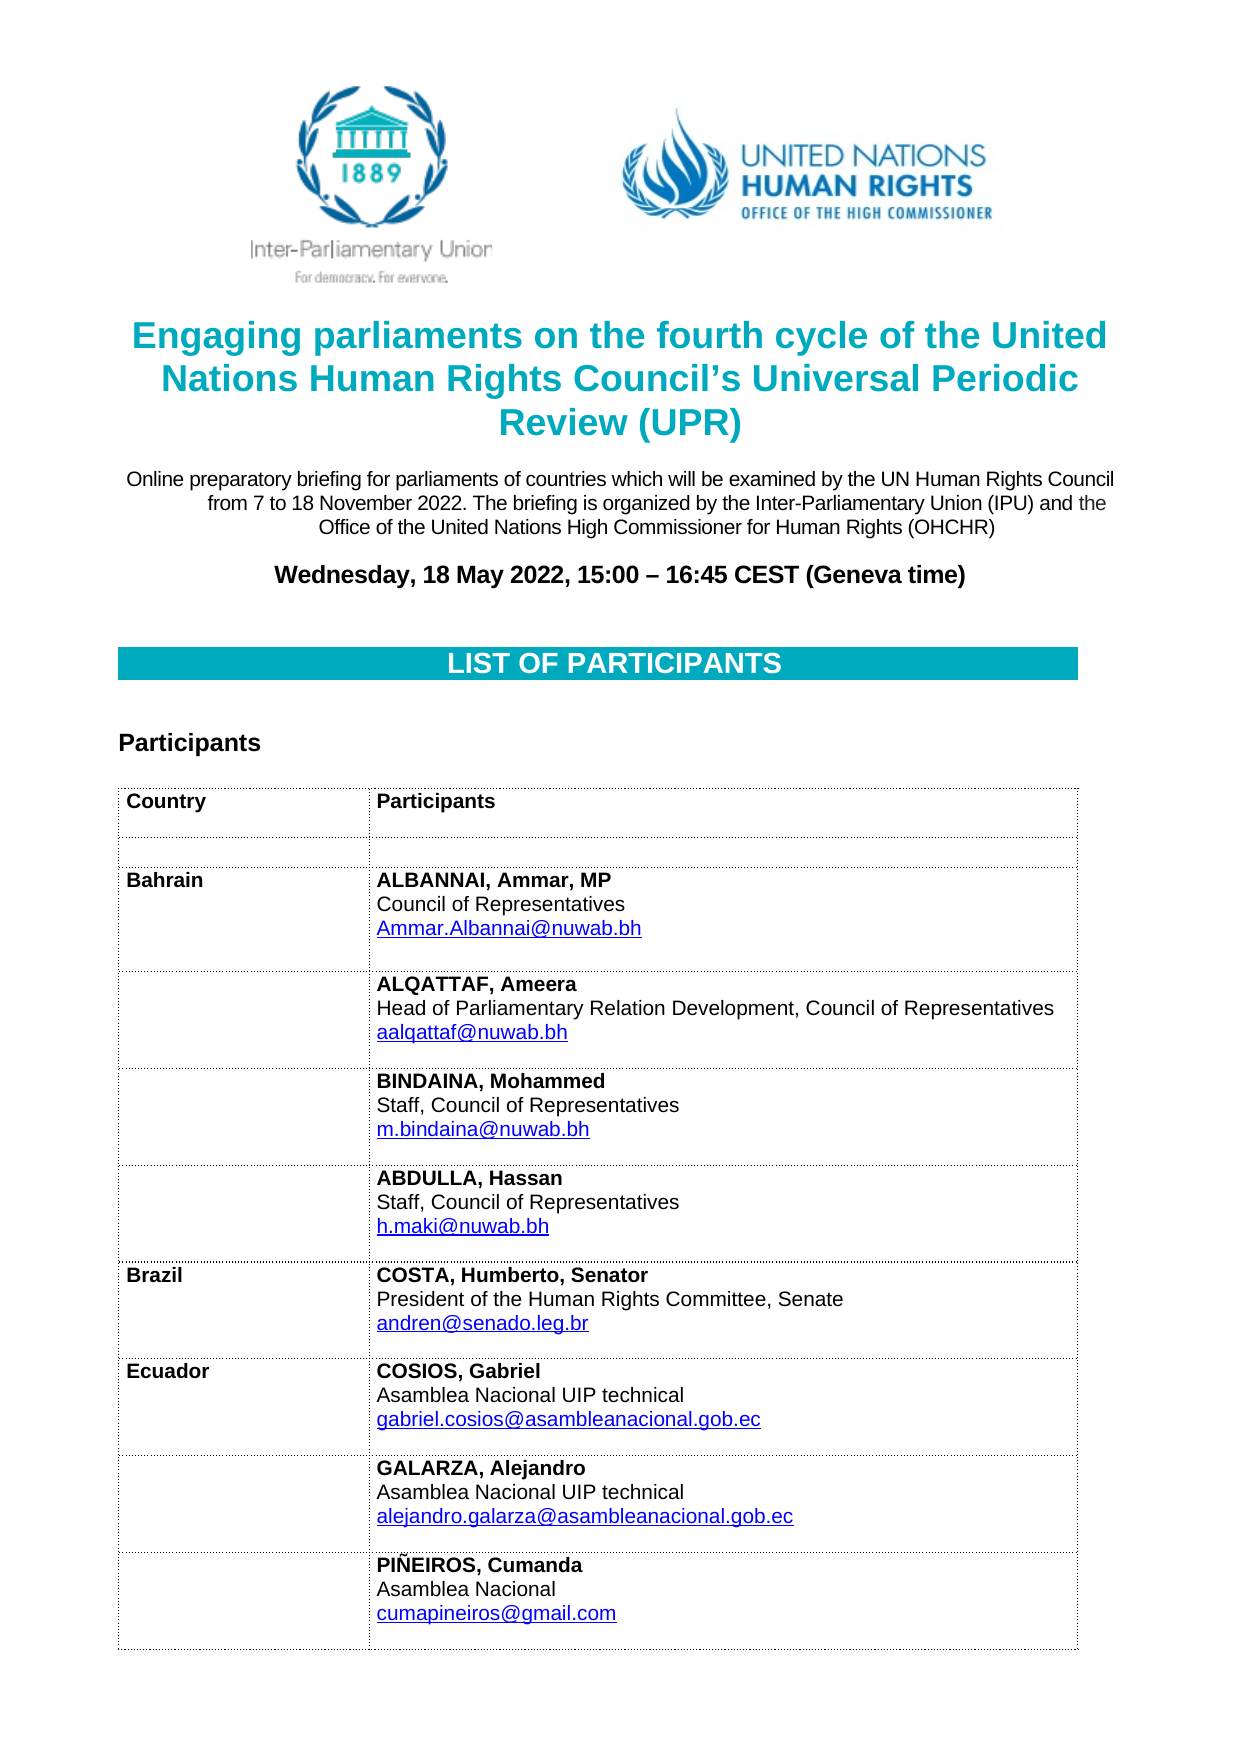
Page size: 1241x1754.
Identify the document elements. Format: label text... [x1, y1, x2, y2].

table_cell [369, 837, 1078, 867]
table_cell [119, 971, 369, 1068]
table_cell PIÑEIROS, Cumanda Asamblea Nacional cumapineiros@gmail.com [369, 1552, 1078, 1649]
table_cell Brazil [119, 1261, 369, 1358]
table_header Country [119, 788, 369, 837]
table_cell Bahrain [119, 867, 369, 971]
table_cell ALBANNAI, Ammar, MP Council of Representatives Ammar.Albannai@nuwab.bh [369, 867, 1078, 971]
table_header Participants [369, 788, 1078, 837]
table_cell [119, 1455, 369, 1552]
table_cell [119, 1068, 369, 1164]
text Wednesday, 18 May 2022, 15:00 – 16:45 CEST (Geneva time) [118, 560, 1122, 589]
table_cell GALARZA, Alejandro Asamblea Nacional UIP technical alejandro.galarza@asambleanacional.gob.ec [369, 1455, 1078, 1552]
picture [613, 73, 1005, 254]
table_cell COSTA, Humberto, Senator President of the Human Rights Committee, Senate andren@senado.leg.br [369, 1261, 1078, 1358]
table_header LIST OF PARTICIPANTS [118, 647, 1078, 680]
table_cell COSIOS, Gabriel Asamblea Nacional UIP technical gabriel.cosios@asambleanacional.gob.ec [369, 1358, 1078, 1455]
table_cell ALQATTAF, Ameera Head of Parliamentary Relation Development, Council of Representatives aalqattaf@nuwab.bh [369, 971, 1078, 1068]
table_cell [119, 1552, 369, 1649]
table_cell [119, 837, 369, 867]
text Engaging parliaments on the fourth cycle of the United Nations Human Rights Council’s Universal Periodic Review (UPR) [118, 313, 1122, 443]
table_cell [119, 1165, 369, 1261]
table_cell ABDULLA, Hassan Staff, Council of Representatives h.maki@nuwab.bh [369, 1165, 1078, 1261]
text Participants [118, 728, 1042, 757]
text Online preparatory briefing for parliaments of countries which will be examined by the UN Human Rights Council from 7 to 18 November 2022. The briefing is organized by the Inter-Parliamentary Union (IPU) and the Office of the United Nations High Commissioner for Human Rights (OHCHR) [118, 467, 1122, 539]
table_cell BINDAINA, Mohammed Staff, Council of Representatives m.bindaina@nuwab.bh [369, 1068, 1078, 1164]
table_cell Ecuador [119, 1358, 369, 1455]
